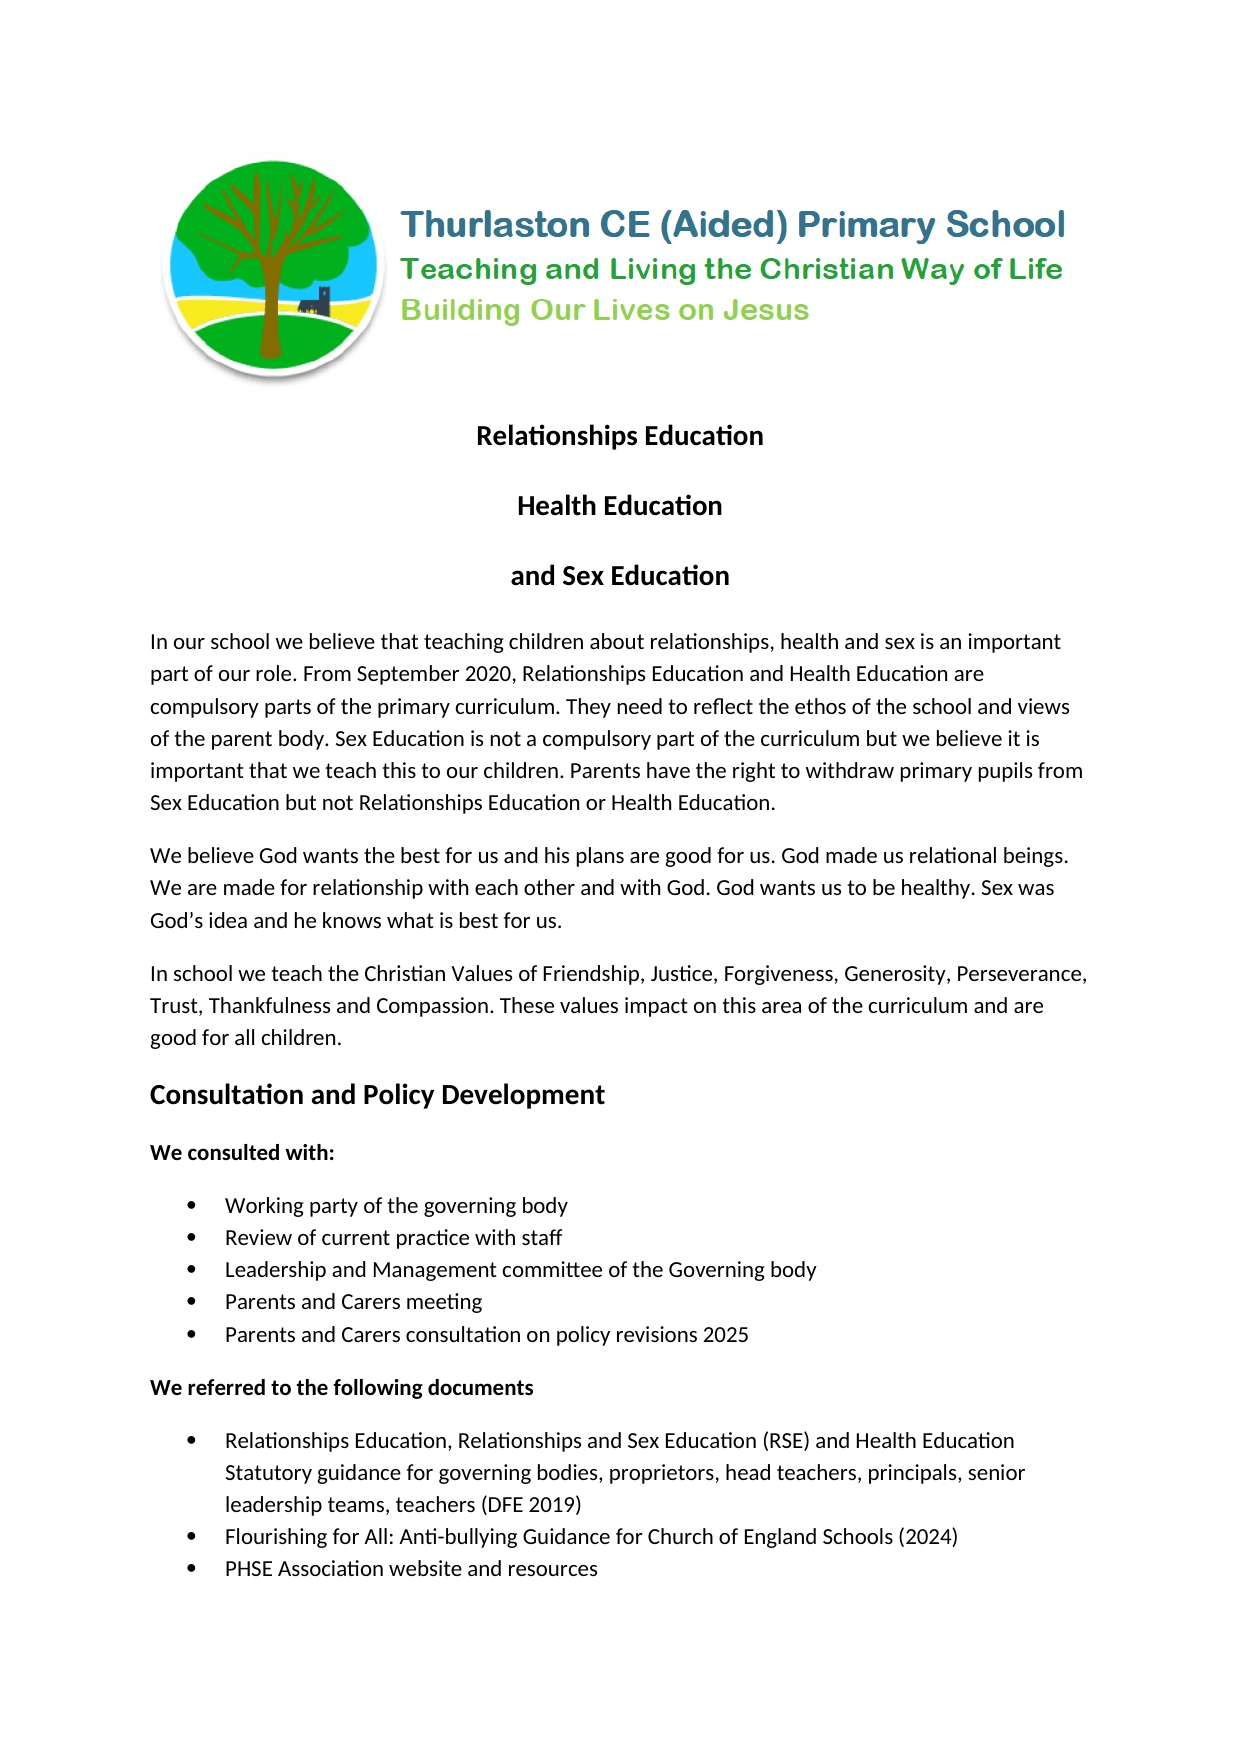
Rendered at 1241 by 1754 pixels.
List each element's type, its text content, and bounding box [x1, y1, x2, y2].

text We referred to the following documents [150, 1373, 1090, 1401]
list Review of current practice with staff [187, 1223, 1090, 1251]
list Relationships Education, Relationships and Sex Education (RSE) and Health Education Statutory guidance for governing bodies, proprietors, head teachers, principals, senior leadership teams, teachers (DFE 2019) [187, 1426, 1090, 1518]
list Leadership and Management committee of the Governing body [187, 1255, 1090, 1283]
list Flourishing for All: Anti-bullying Guidance for Church of England Schools (2024) [187, 1522, 1090, 1550]
text We consulted with: [150, 1138, 1090, 1166]
list Working party of the governing body [187, 1191, 1090, 1219]
picture [150, 150, 1091, 392]
text Relationships Education [150, 417, 1090, 478]
text Consultation and Policy Development [150, 1076, 1090, 1112]
text In school we teach the Christian Values of Friendship, Justice, Forgiveness, Generosity, Perseverance, Trust, Thankfulness and Compassion. These values impact on this area of the curriculum and are good for all children. [150, 959, 1090, 1051]
list PHSE Association website and resources [187, 1554, 1090, 1582]
list Parents and Carers meeting [187, 1287, 1090, 1316]
text In our school we believe that teaching children about relationships, health and sex is an important part of our role. From September 2020, Relationships Education and Health Education are compulsory parts of the primary curriculum. They need to reflect the ethos of the school and views of the parent body. Sex Education is not a compulsory part of the curriculum but we believe it is important that we teach this to our children. Parents have the right to withdraw primary pupils from Sex Education but not Relationships Education or Health Education. [150, 627, 1090, 816]
text Health Education [150, 487, 1090, 548]
text We believe God wants the best for us and his plans are good for us. God made us relational beings. We are made for relationship with each other and with God. God wants us to be healthy. Sex was God’s idea and he knows what is best for us. [150, 841, 1090, 934]
list Parents and Carers consultation on policy revisions 2025 [187, 1320, 1090, 1348]
text and Sex Education [150, 557, 1090, 618]
